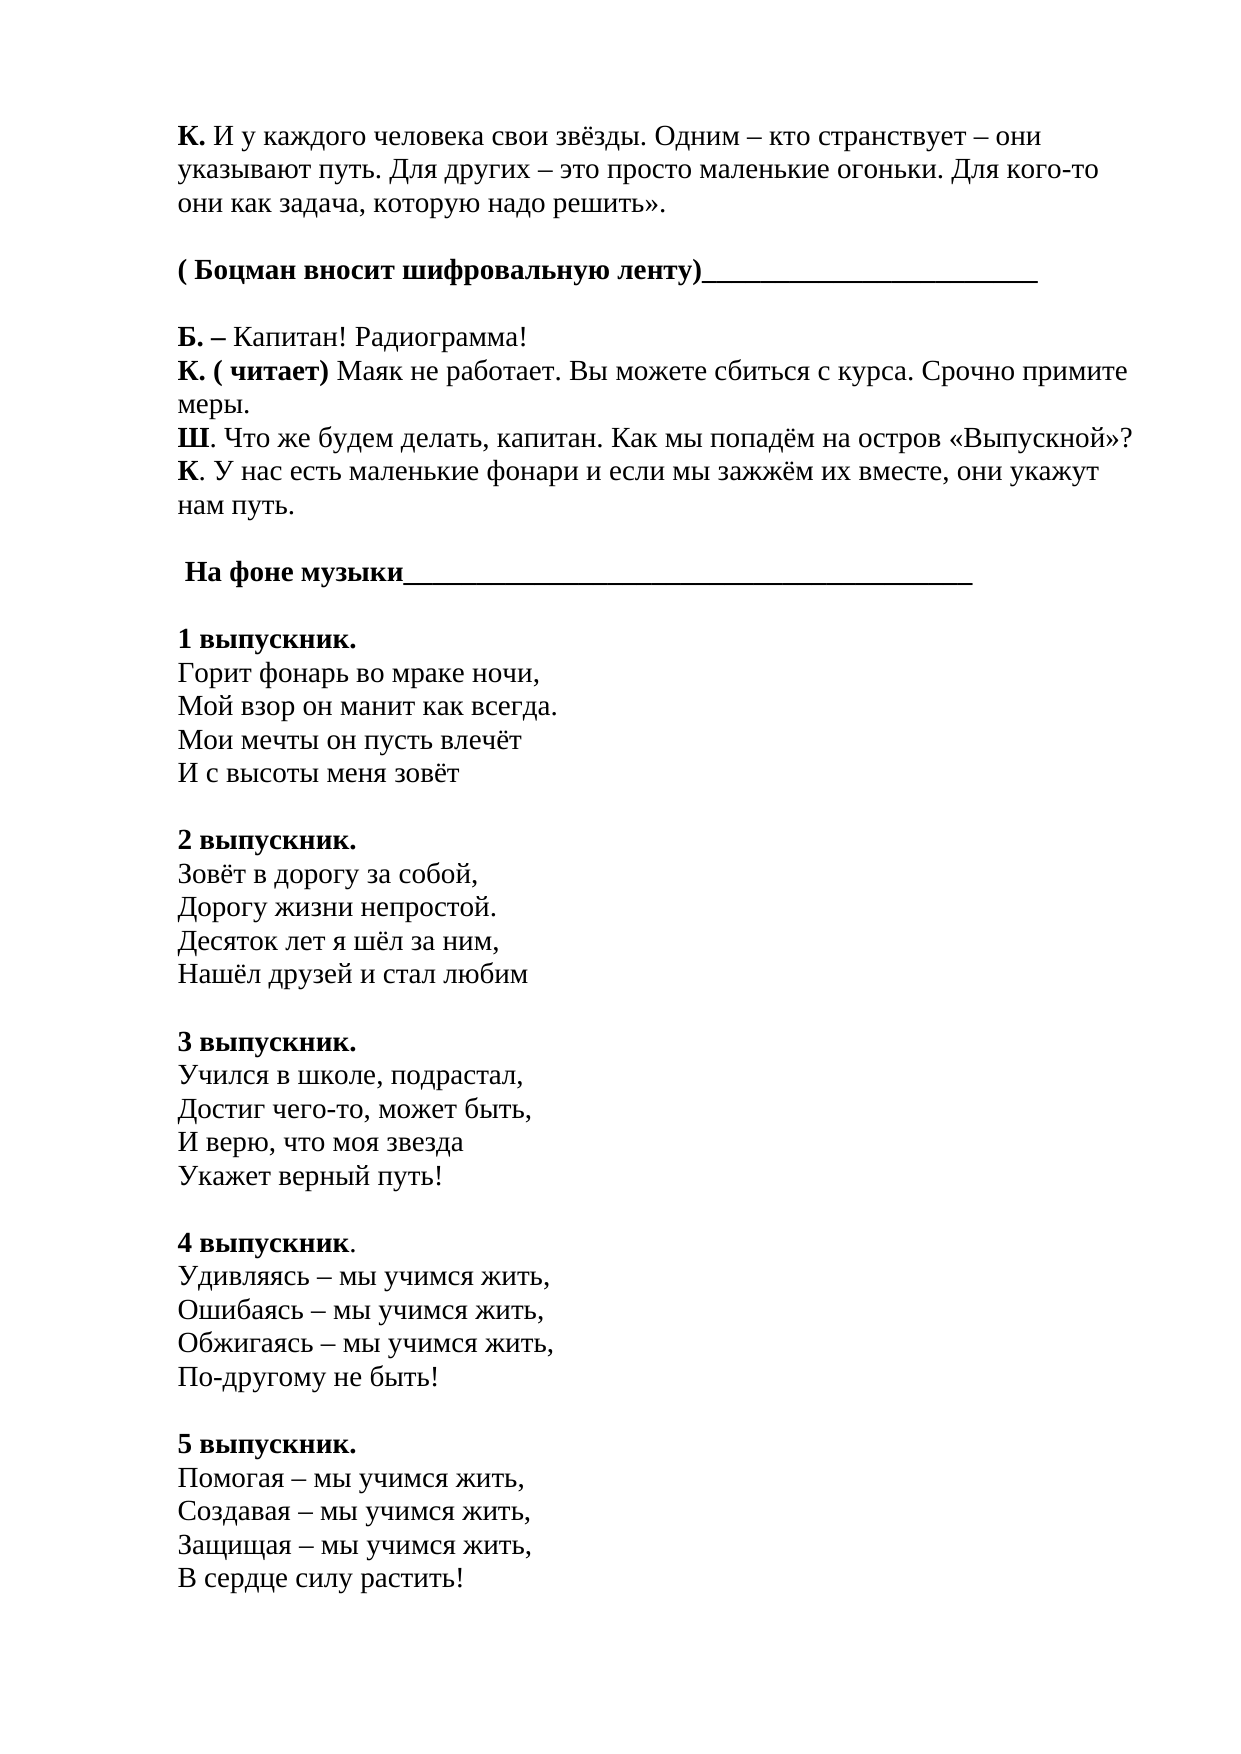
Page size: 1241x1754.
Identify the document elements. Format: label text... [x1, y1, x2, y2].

text Ш. Что же будем делать, капитан. Как мы попадём на остров «Выпускной»? [177, 420, 1152, 453]
text К. У нас есть маленькие фонари и если мы зажжём их вместе, они укажут нам путь. [177, 453, 1152, 521]
text 2 выпускник. [177, 822, 1152, 856]
text Десяток лет я шёл за ним, [177, 923, 1152, 957]
text Учился в школе, подрастал, [177, 1057, 1152, 1091]
text К. И у каждого человека свои звёзды. Одним – кто странствует – они указывают путь. Для других – это просто маленькие огоньки. Для кого-то они как задача, которую надо решить». [177, 118, 1152, 219]
text Горит фонарь во мраке ночи, [177, 655, 1152, 688]
text Б. – Капитан! Радиограмма! [177, 319, 1152, 353]
text На фоне музыки_______________________________________ [177, 554, 1152, 588]
text Нашёл друзей и стал любим [177, 957, 1152, 990]
text Мой взор он манит как всегда. [177, 688, 1152, 722]
text Защищая – мы учимся жить, [177, 1527, 1152, 1560]
text Помогая – мы учимся жить, [177, 1460, 1152, 1493]
text 1 выпускник. [177, 621, 1152, 655]
text 4 выпускник. [177, 1225, 1152, 1258]
text Удивляясь – мы учимся жить, [177, 1258, 1152, 1292]
text Ошибаясь – мы учимся жить, [177, 1292, 1152, 1326]
text Обжигаясь – мы учимся жить, [177, 1326, 1152, 1359]
text Укажет верный путь! [177, 1158, 1152, 1191]
text И верю, что моя звезда [177, 1124, 1152, 1158]
text По-другому не быть! [177, 1359, 1152, 1393]
text В сердце силу растить! [177, 1560, 1152, 1594]
text 3 выпускник. [177, 1024, 1152, 1057]
text Создавая – мы учимся жить, [177, 1493, 1152, 1527]
text Мои мечты он пусть влечёт [177, 722, 1152, 755]
text Дорогу жизни непростой. [177, 889, 1152, 923]
text Зовёт в дорогу за собой, [177, 856, 1152, 889]
text К. ( читает) Маяк не работает. Вы можете сбиться с курса. Срочно примите меры. [177, 353, 1152, 420]
text 5 выпускник. [177, 1426, 1152, 1460]
text Достиг чего-то, может быть, [177, 1091, 1152, 1124]
text И с высоты меня зовёт [177, 755, 1152, 789]
text ( Боцман вносит шифровальную ленту)_______________________ [177, 252, 1152, 286]
